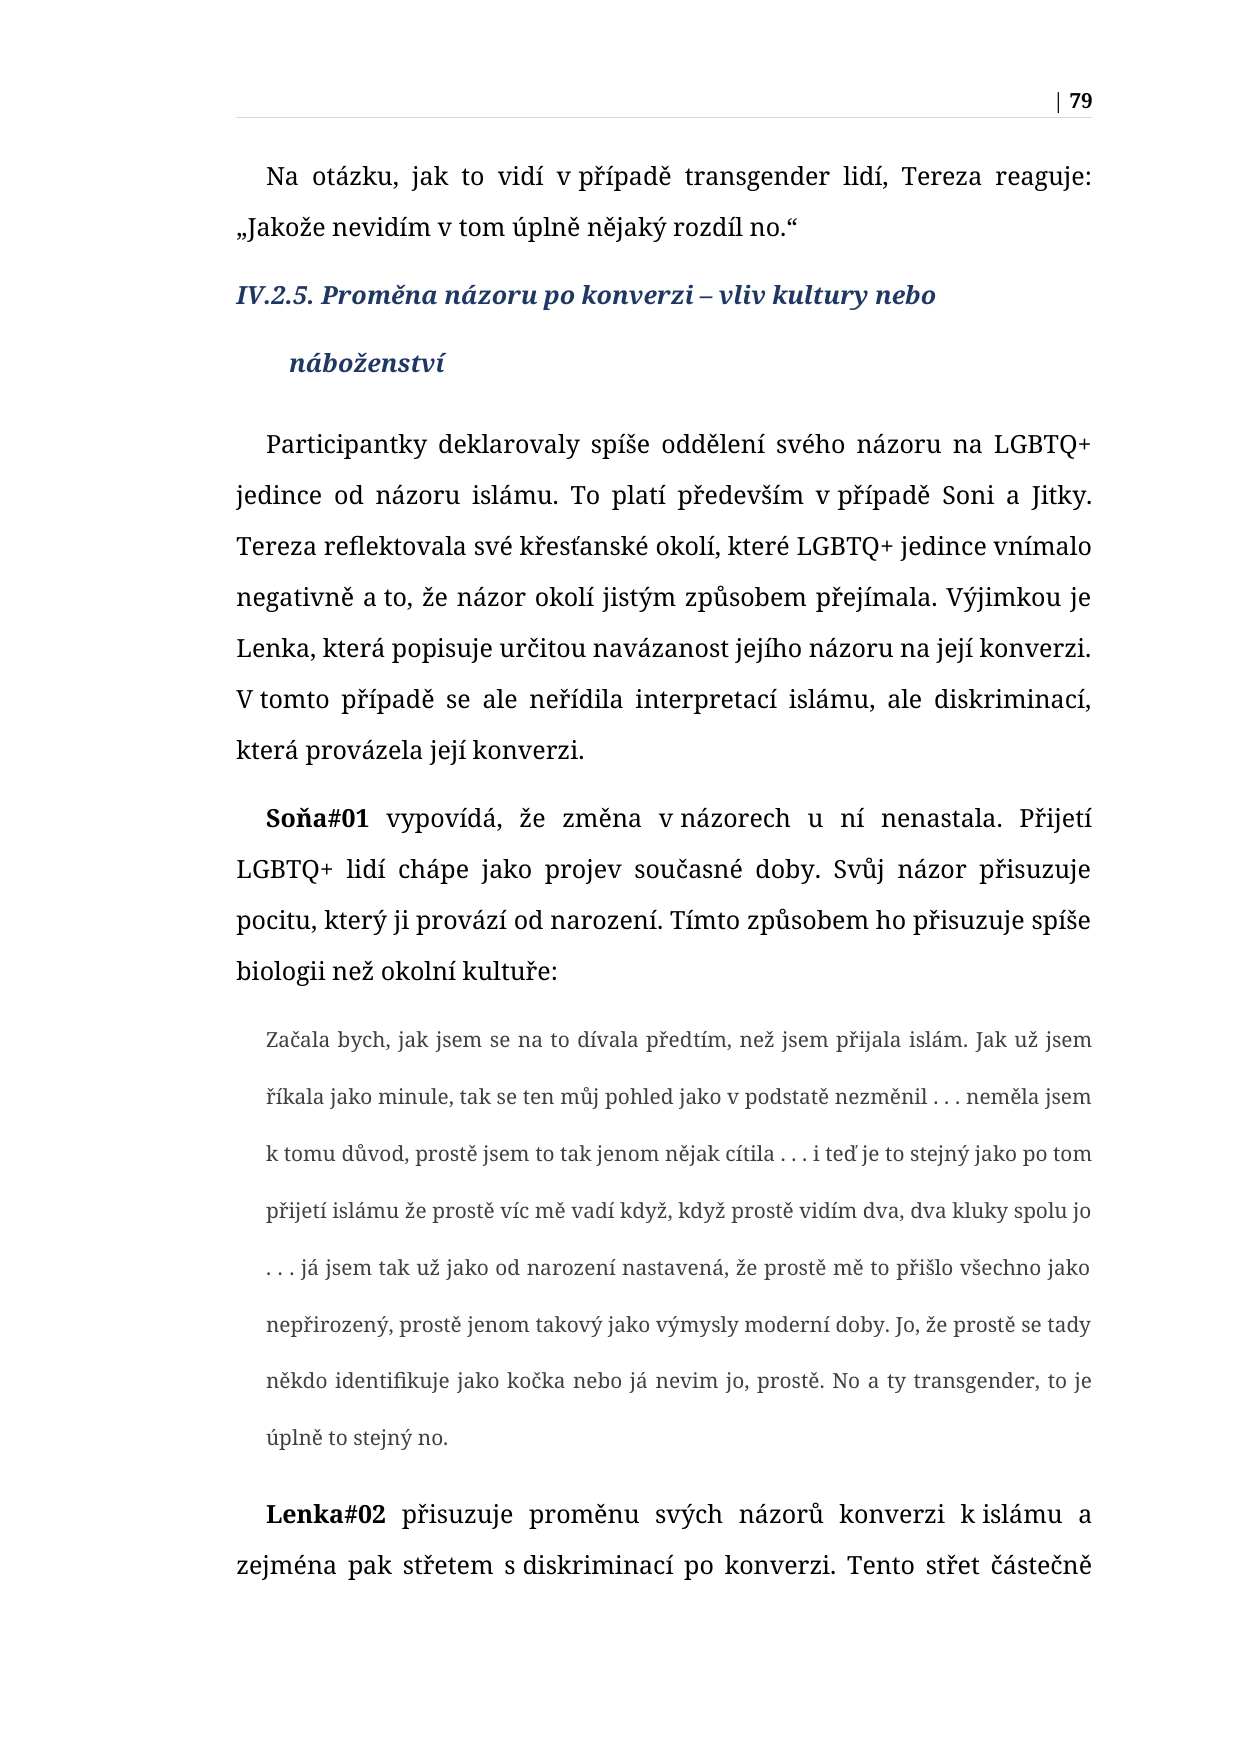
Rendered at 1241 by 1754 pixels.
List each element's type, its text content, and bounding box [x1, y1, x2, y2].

text Soňa#01 vypovídá, že změna v názorech u ní nenastala. Přijetí LGBTQ+ lidí chápe jako projev současné doby. Svůj názor přisuzuje pocitu, který ji provází od narození. Tímto způsobem ho přisuzuje spíše biologii než okolní kultuře: [236, 800, 1092, 987]
text Participantky deklarovaly spíše oddělení svého názoru na LGBTQ+ jedince od názoru islámu. To platí především v případě Soni a Jitky. Tereza reflektovala své křesťanské okolí, které LGBTQ+ jedince vnímalo negativně a to, že názor okolí jistým způsobem přejímala. Výjimkou je Lenka, která popisuje určitou navázanost jejího názoru na její konverzi. V tomto případě se ale neřídila interpretací islámu, ale diskriminací, která provázela její konverzi. [236, 426, 1092, 767]
text Začala bych, jak jsem se na to dívala předtím, než jsem přijala islám. Jak už jsem říkala jako minule, tak se ten můj pohled jako v podstatě nezměnil . . . neměla jsem k tomu důvod, prostě jsem to tak jenom nějak cítila . . . i teď je to stejný jako po tom přijetí islámu že prostě víc mě vadí když, když prostě vidím dva, dva kluky spolu jo . . . já jsem tak už jako od narození nastavená, že prostě mě to přišlo všechno jako nepřirozený, prostě jenom takový jako výmysly moderní doby. Jo, že prostě se tady někdo identifikuje jako kočka nebo já nevim jo, prostě. No a ty transgender, to je úplně to stejný no. [266, 1025, 1092, 1452]
text Na otázku, jak to vidí v případě transgender lidí, Tereza reaguje: „Jakože nevidím v tom úplně nějaký rozdíl no.“ [236, 159, 1092, 244]
subtitle Proměna názoru po konverzi – vliv kultury nebo náboženství [236, 278, 1092, 380]
